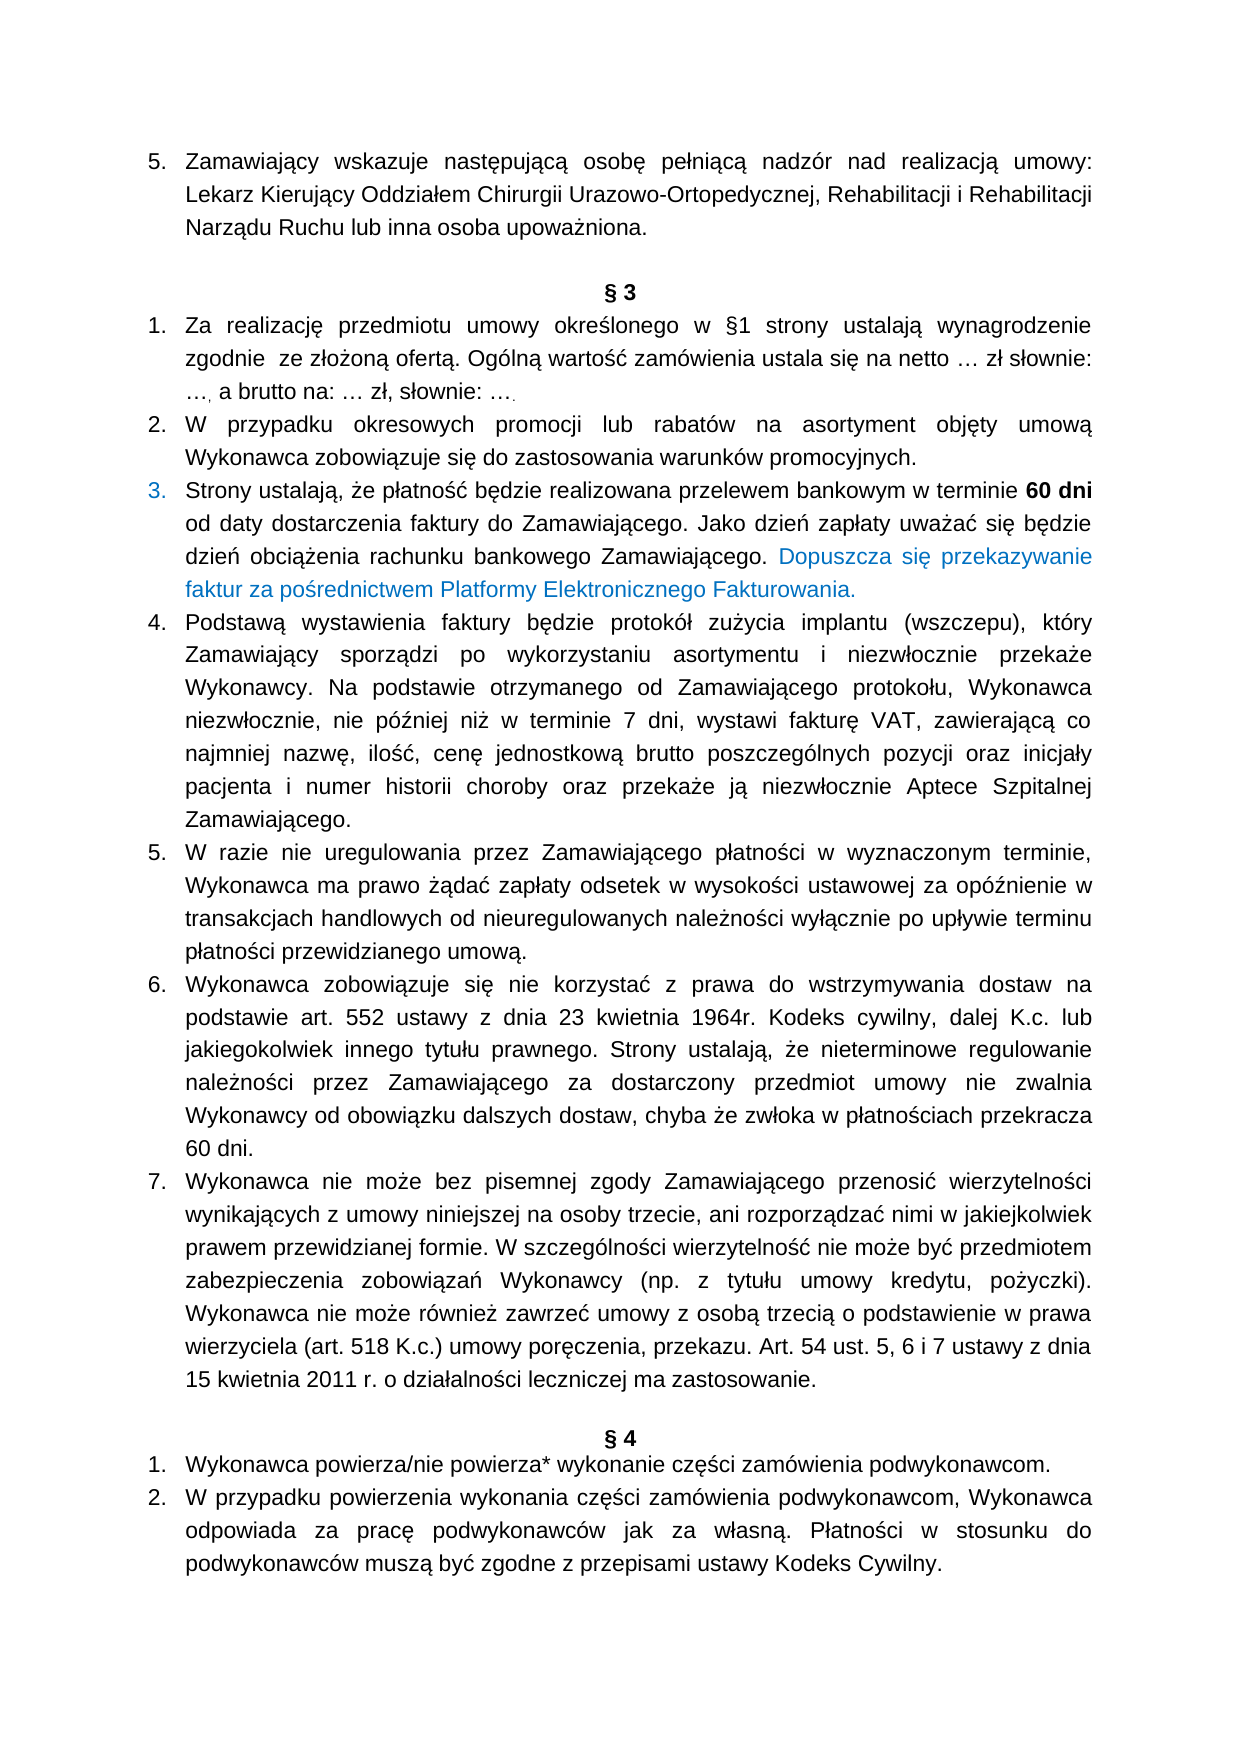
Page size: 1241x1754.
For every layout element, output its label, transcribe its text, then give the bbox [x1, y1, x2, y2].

list Wykonawca zobowiązuje się nie korzystać z prawa do wstrzymywania dostaw na podstawie art. 552 ustawy z dnia 23 kwietnia 1964r. Kodeks cywilny, dalej K.c. lub jakiegokolwiek innego tytułu prawnego. Strony ustalają, że nieterminowe regulowanie należności przez Zamawiającego za dostarczony przedmiot umowy nie zwalnia Wykonawcy od obowiązku dalszych dostaw, chyba że zwłoka w płatnościach przekracza 60 dni. [148, 971, 1093, 1161]
text § 4 [148, 1425, 1093, 1451]
list Za realizację przedmiotu umowy określonego w §1 strony ustalają wynagrodzenie zgodnie ze złożoną ofertą. Ogólną wartość zamówienia ustala się na netto … zł słownie: …, a brutto na: … zł, słownie: …. [148, 312, 1093, 404]
list Wykonawca nie może bez pisemnej zgody Zamawiającego przenosić wierzytelności wynikających z umowy niniejszej na osoby trzecie, ani rozporządzać nimi w jakiejkolwiek prawem przewidzianej formie. W szczególności wierzytelność nie może być przedmiotem zabezpieczenia zobowiązań Wykonawcy (np. z tytułu umowy kredytu, pożyczki). Wykonawca nie może również zawrzeć umowy z osobą trzecią o podstawienie w prawa wierzyciela (art. 518 K.c.) umowy poręczenia, przekazu. Art. 54 ust. 5, 6 i 7 ustawy z dnia 15 kwietnia 2011 r. o działalności leczniczej ma zastosowanie. [148, 1168, 1093, 1392]
list W przypadku powierzenia wykonania części zamówienia podwykonawcom, Wykonawca odpowiada za pracę podwykonawców jak za własną. Płatności w stosunku do podwykonawców muszą być zgodne z przepisami ustawy Kodeks Cywilny. [148, 1484, 1093, 1576]
text § 3 [148, 279, 1093, 306]
list Podstawą wystawienia faktury będzie protokół zużycia implantu (wszczepu), który Zamawiający sporządzi po wykorzystaniu asortymentu i niezwłocznie przekaże Wykonawcy. Na podstawie otrzymanego od Zamawiającego protokołu, Wykonawca niezwłocznie, nie później niż w terminie 7 dni, wystawi fakturę VAT, zawierającą co najmniej nazwę, ilość, cenę jednostkową brutto poszczególnych pozycji oraz inicjały pacjenta i numer historii choroby oraz przekaże ją niezwłocznie Aptece Szpitalnej Zamawiającego. [148, 608, 1093, 832]
list W razie nie uregulowania przez Zamawiającego płatności w wyznaczonym terminie, Wykonawca ma prawo żądać zapłaty odsetek w wysokości ustawowej za opóźnienie w transakcjach handlowych od nieuregulowanych należności wyłącznie po upływie terminu płatności przewidzianego umową. [148, 839, 1093, 964]
list Strony ustalają, że płatność będzie realizowana przelewem bankowym w terminie 60 dni od daty dostarczenia faktury do Zamawiającego. Jako dzień zapłaty uważać się będzie dzień obciążenia rachunku bankowego Zamawiającego. Dopuszcza się przekazywanie faktur za pośrednictwem Platformy Elektronicznego Fakturowania. [148, 477, 1093, 602]
list W przypadku okresowych promocji lub rabatów na asortyment objęty umową Wykonawca zobowiązuje się do zastosowania warunków promocyjnych. [148, 411, 1093, 470]
list Zamawiający wskazuje następującą osobę pełniącą nadzór nad realizacją umowy: Lekarz Kierujący Oddziałem Chirurgii Urazowo-Ortopedycznej, Rehabilitacji i Rehabilitacji Narządu Ruchu lub inna osoba upoważniona. [148, 148, 1093, 240]
list Wykonawca powierza/nie powierza* wykonanie części zamówienia podwykonawcom. [148, 1451, 1093, 1477]
